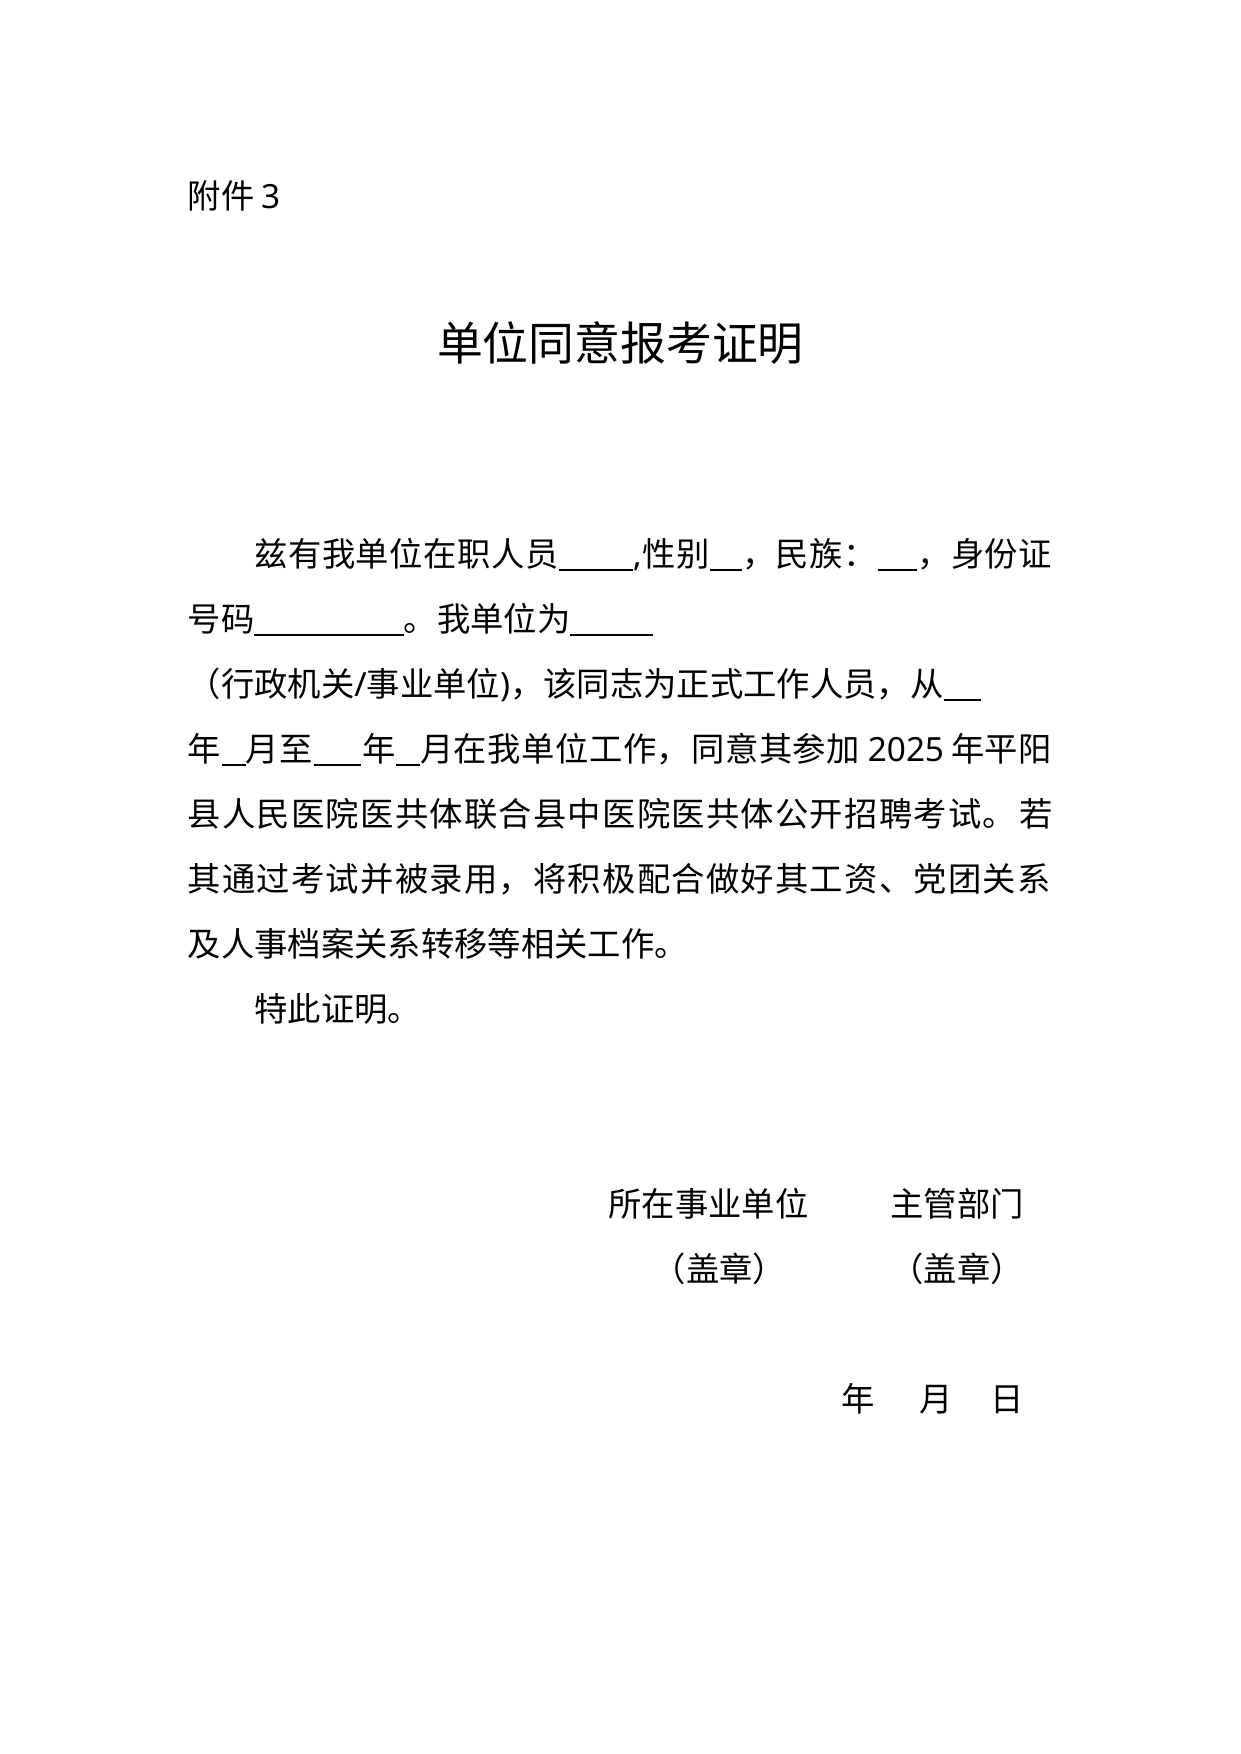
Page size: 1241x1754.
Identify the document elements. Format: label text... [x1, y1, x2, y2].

text （行政机关/事业单位)，该同志为正式工作人员，从 [187, 649, 1053, 714]
text 附件3 [187, 162, 1053, 227]
text 特此证明。 [187, 974, 1053, 1039]
text 年 月至 年 月在我单位工作，同意其参加2025年平阳县人民医院医共体联合县中医院医共体公开招聘考试。若其通过考试并被录用，将积极配合做好其工资、党团关系及人事档案关系转移等相关工作。 [187, 714, 1053, 974]
text （盖章） （盖章） [187, 1234, 1023, 1299]
text 年 月 日 [187, 1364, 1023, 1429]
text 单位同意报考证明 [187, 292, 1053, 389]
text 所在事业单位 主管部门 [187, 1169, 1023, 1234]
text 兹有我单位在职人员 ,性别 ，民族： ，身份证号码 。我单位为 [187, 519, 1053, 649]
